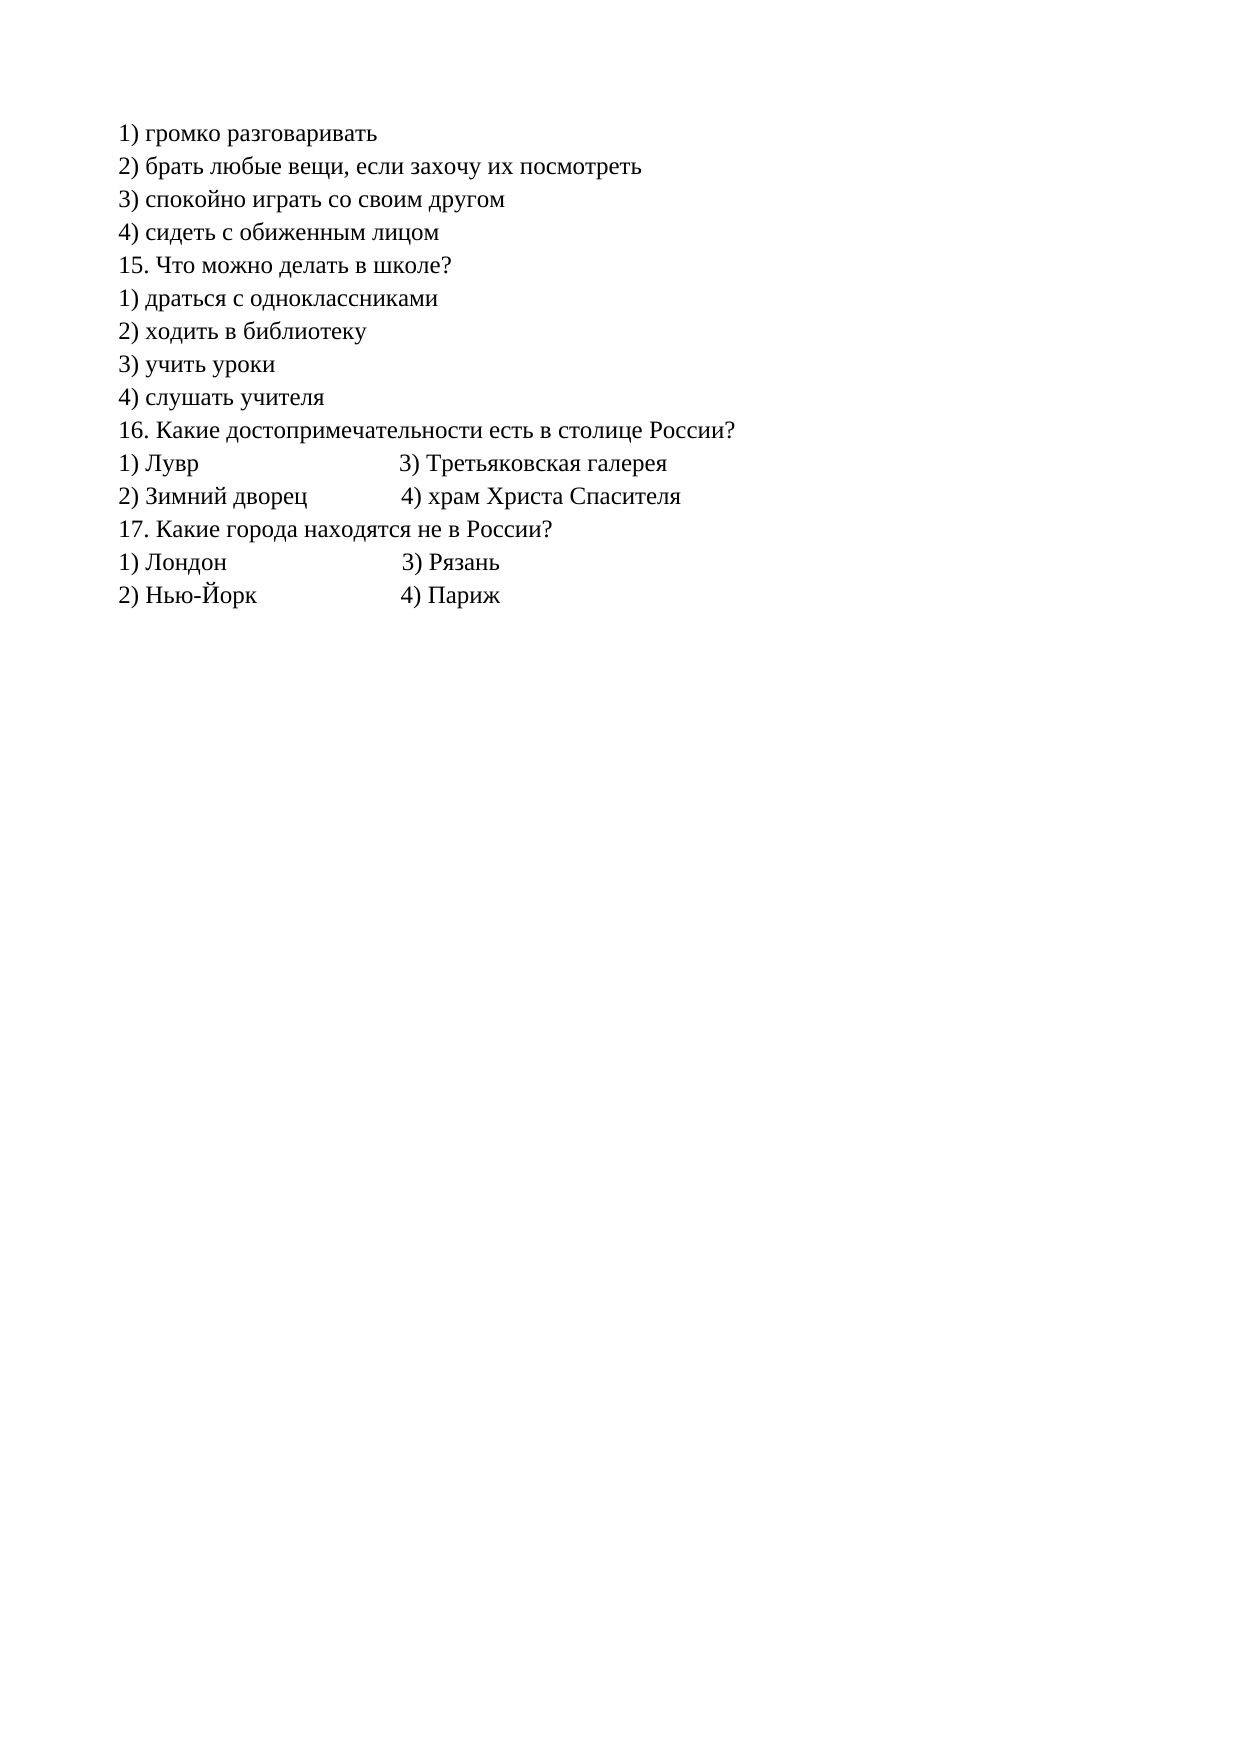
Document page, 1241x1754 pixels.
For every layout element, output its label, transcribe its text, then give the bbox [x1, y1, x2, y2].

text 2) Зимний дворец 4) храм Христа Спасителя [118, 481, 1122, 510]
text 2) Нью-Йорк 4) Париж [118, 580, 1122, 609]
text 4) слушать учителя [118, 382, 1122, 411]
text 3) учить уроки [118, 349, 1122, 378]
text 15. Что можно делать в школе? [118, 250, 1122, 279]
text 2) брать любые вещи, если захочу их посмотреть [118, 151, 1122, 180]
text 4) сидеть с обиженным лицом [118, 217, 1122, 246]
text 1) драться с одноклассниками [118, 283, 1122, 312]
text 1) Лондон 3) Рязань [118, 547, 1122, 576]
text 17. Какие города находятся не в России? [118, 514, 1122, 543]
text 1) громко разговаривать [118, 118, 1122, 147]
text 1) Лувр 3) Третьяковская галерея [118, 448, 1122, 477]
text 16. Какие достопримечательности есть в столице России? [118, 415, 1122, 444]
text 2) ходить в библиотеку [118, 316, 1122, 345]
text 3) спокойно играть со своим другом [118, 184, 1122, 213]
